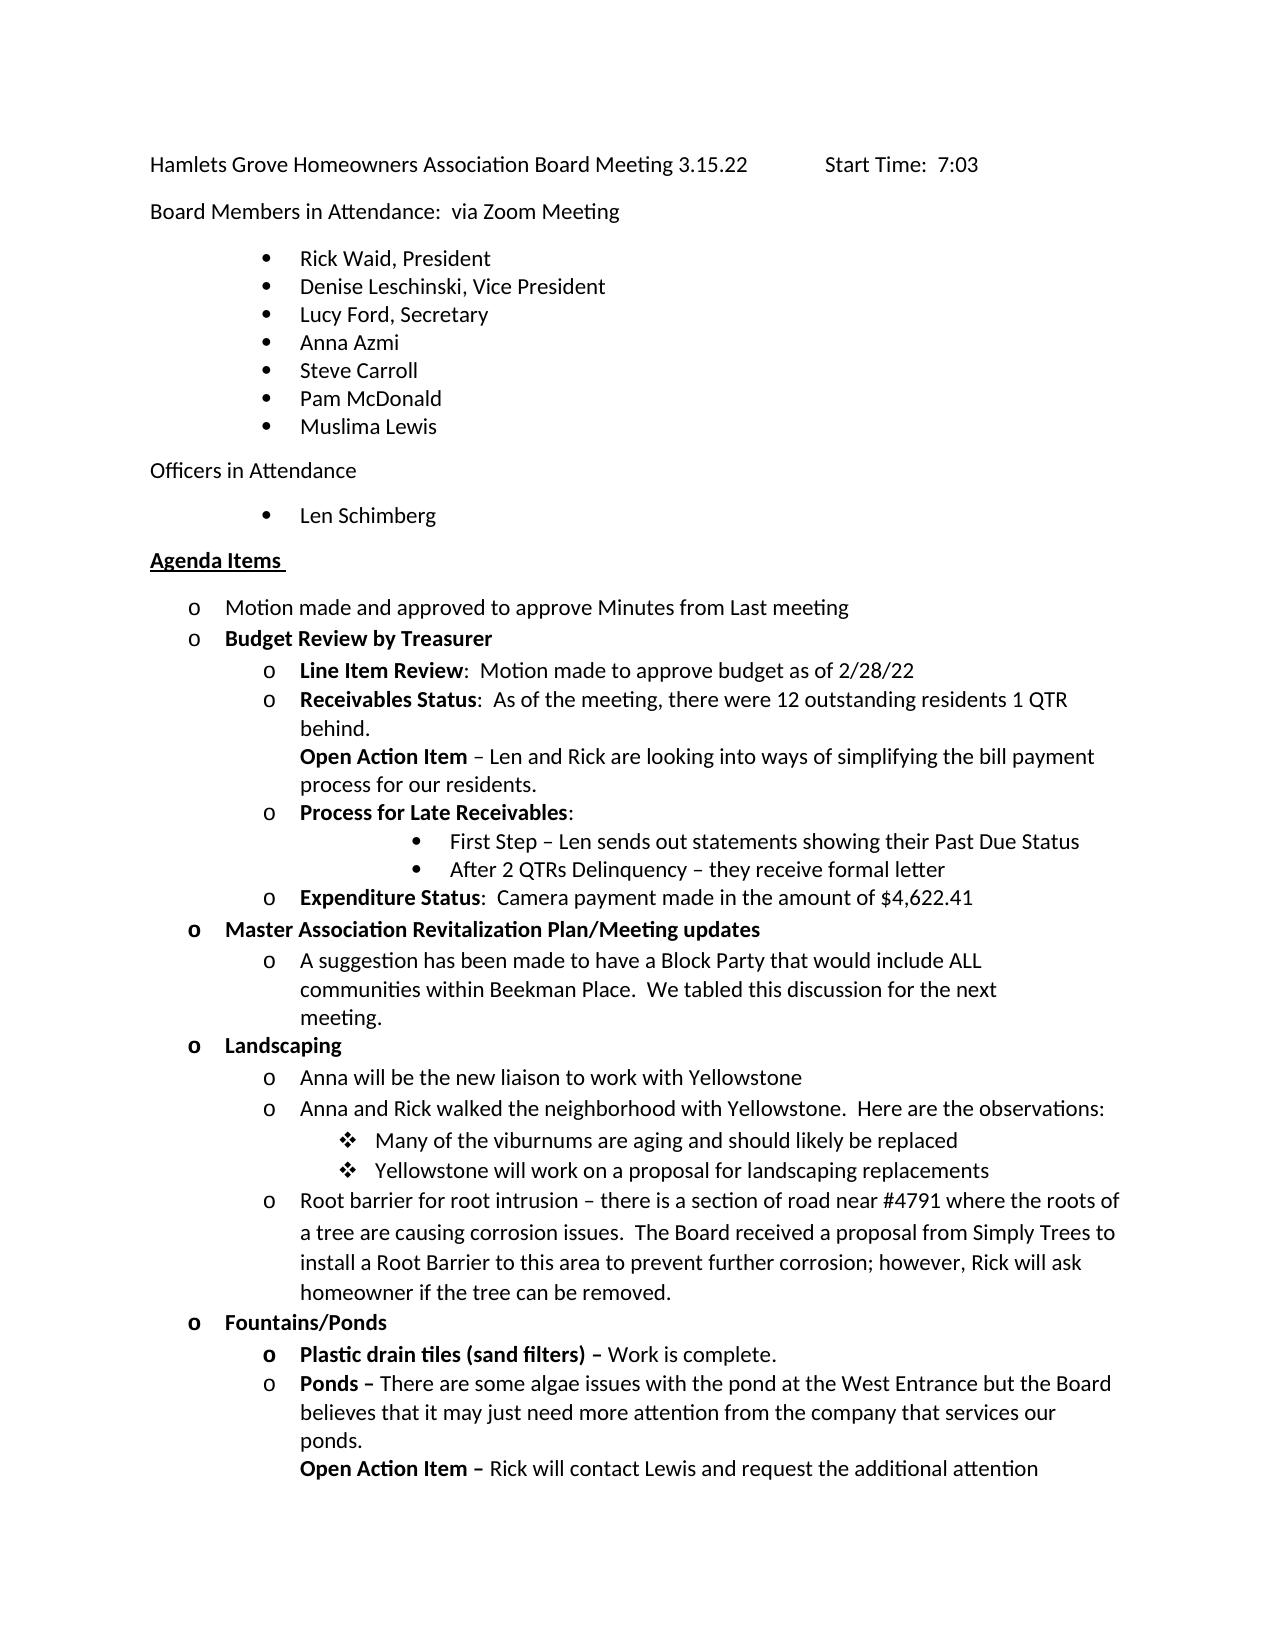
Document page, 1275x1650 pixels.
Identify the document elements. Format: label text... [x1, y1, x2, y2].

list A suggestion has been made to have a Block Party that would include ALL communities within Beekman Place. We tabled this discussion for the next meeting. [262, 946, 1050, 1031]
list Process for Late Receivables: [262, 798, 1125, 827]
text Hamlets Grove Homeowners Association Board Meeting 3.15.22 Start Time: 7:03 [150, 150, 1125, 178]
list Receivables Status: As of the meeting, there were 12 outstanding residents 1 QTR behind. [262, 685, 1125, 742]
list Plastic drain tiles (sand filters) – Work is complete. [262, 1340, 1125, 1369]
list Anna Azmi [262, 328, 1125, 356]
list After 2 QTRs Delinquency – they receive formal letter [412, 855, 1125, 883]
list Rick Waid, President [262, 244, 1125, 272]
text Agenda Items [150, 546, 1125, 574]
list Budget Review by Treasurer [187, 624, 1125, 653]
list Muslima Lewis [262, 412, 1125, 440]
text Board Members in Attendance: via Zoom Meeting [150, 197, 1125, 225]
list Fountains/Ponds [187, 1308, 1125, 1337]
list Ponds – There are some algae issues with the pond at the West Entrance but the Board believes that it may just need more attention from the company that services our ponds. [262, 1369, 1125, 1454]
list First Step – Len sends out statements showing their Past Due Status [412, 827, 1125, 855]
list Motion made and approved to approve Minutes from Last meeting [187, 593, 1125, 622]
list Expenditure Status: Camera payment made in the amount of $4,622.41 [262, 883, 1125, 912]
list Len Schimberg [262, 501, 1125, 529]
list Steve Carroll [262, 356, 1125, 384]
list Root barrier for root intrusion – there is a section of road near #4791 where the roots of a tree are causing corrosion issues. The Board received a proposal from Simply Trees to install a Root Barrier to this area to prevent further corrosion; however, Rick will ask homeowner if the tree can be removed. [262, 1186, 1125, 1306]
text Officers in Attendance [150, 457, 1125, 484]
list Landscaping [187, 1031, 1125, 1061]
list Open Action Item – Len and Rick are looking into ways of simplifying the bill payment process for our residents. [300, 742, 1125, 798]
list Open Action Item – Rick will contact Lewis and request the additional attention [300, 1454, 1125, 1482]
list Anna will be the new liaison to work with Yellowstone [262, 1063, 1125, 1092]
list Denise Leschinski, Vice President [262, 272, 1125, 300]
list Master Association Revitalization Plan/Meeting updates [187, 915, 1125, 944]
list Lucy Ford, Secretary [262, 300, 1125, 328]
list Anna and Rick walked the neighborhood with Yellowstone. Here are the observations: [262, 1094, 1125, 1123]
list Line Item Review: Motion made to approve budget as of 2/28/22 [262, 656, 1125, 685]
list Pam McDonald [262, 384, 1125, 412]
list Yellowstone will work on a proposal for landscaping replacements [337, 1156, 1125, 1184]
list Many of the viburnums are aging and should likely be replaced [337, 1126, 1125, 1154]
